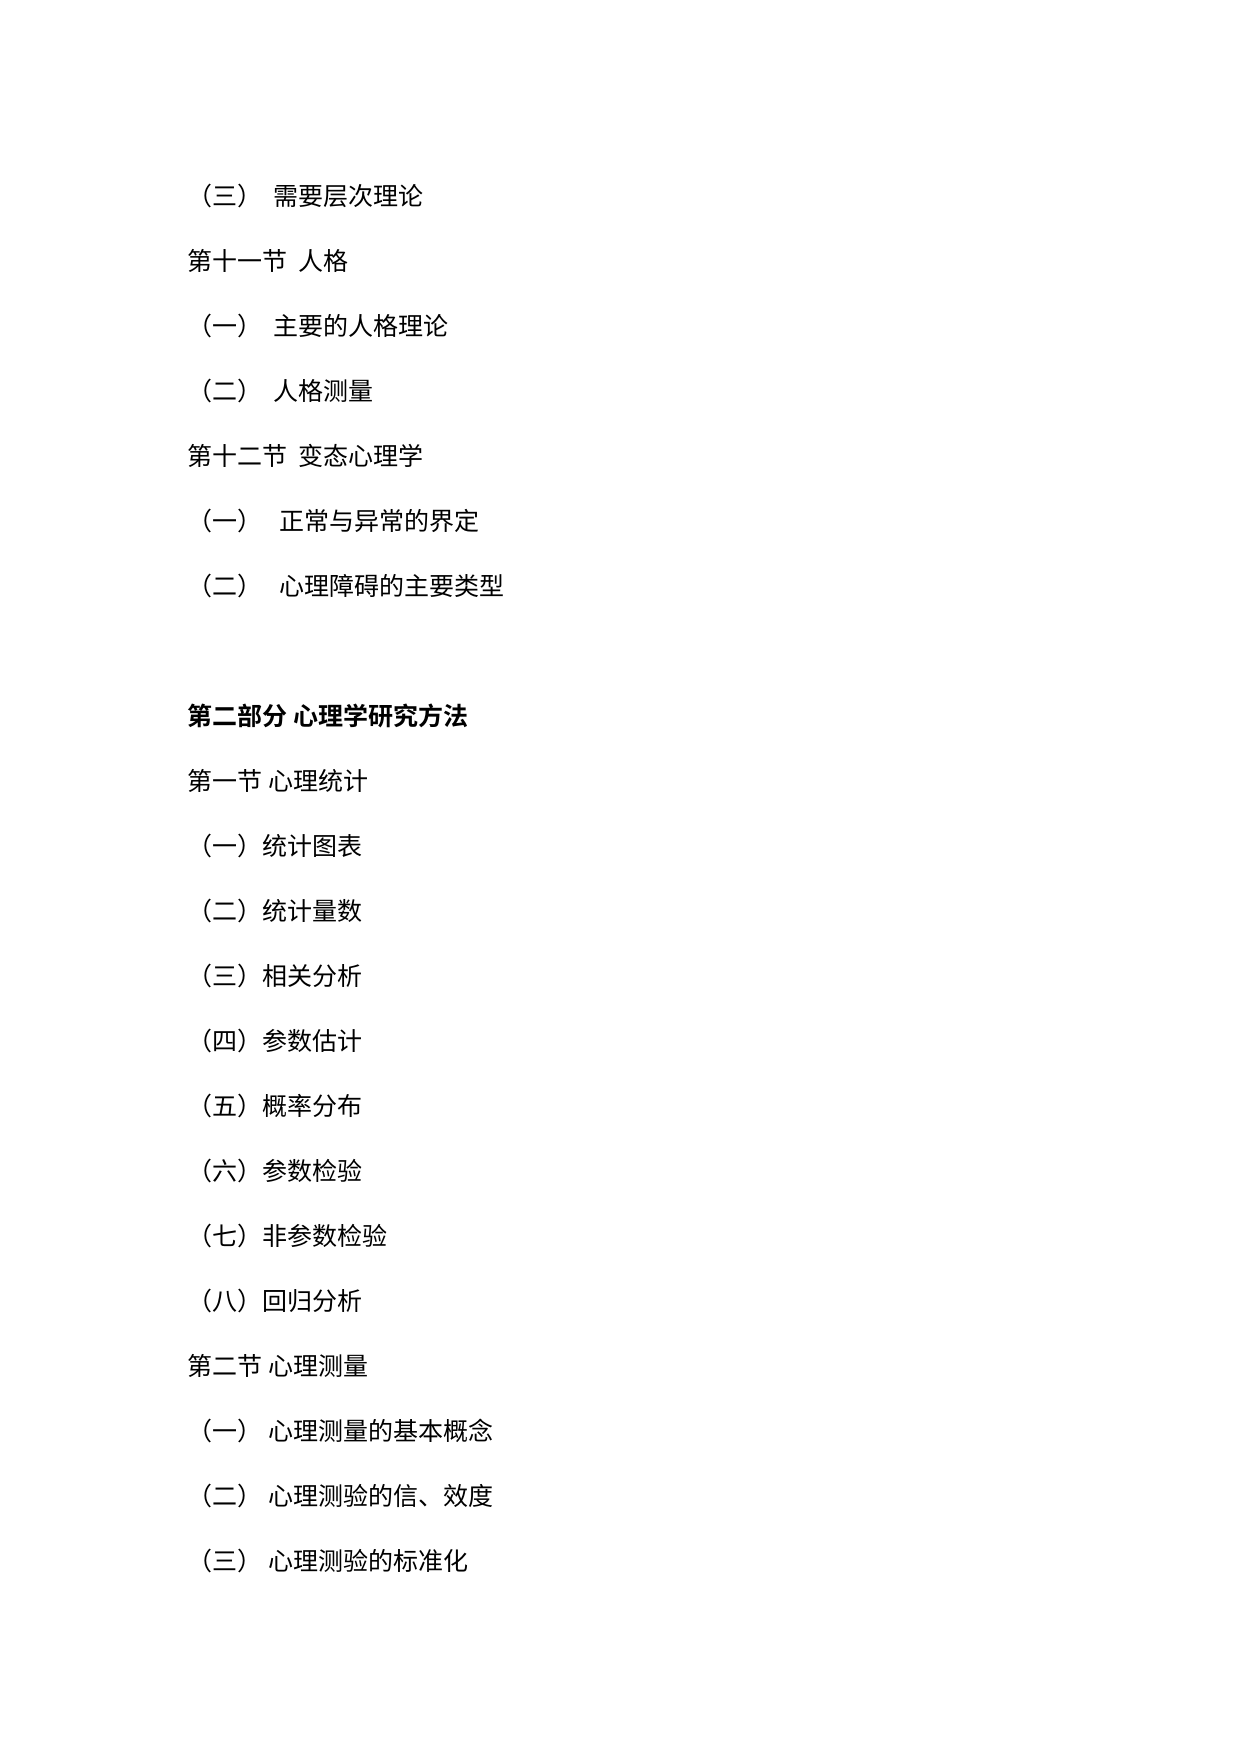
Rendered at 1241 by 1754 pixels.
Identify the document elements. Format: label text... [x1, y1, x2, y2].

text 第十二节 变态心理学 [187, 422, 1053, 487]
text （二） 心理障碍的主要类型 [187, 552, 1053, 617]
text （二）统计量数 [187, 877, 1053, 942]
text （三） 心理测验的标准化 [187, 1527, 1053, 1592]
text 第二部分 心理学研究方法 [187, 682, 1053, 747]
text （五）概率分布 [187, 1072, 1053, 1137]
text （三）相关分析 [187, 942, 1053, 1007]
text （一）统计图表 [187, 812, 1053, 877]
text 第二节 心理测量 [187, 1332, 1053, 1397]
text （一） 正常与异常的界定 [187, 487, 1053, 552]
text （二） 心理测验的信、效度 [187, 1462, 1053, 1527]
text （八）回归分析 [187, 1267, 1053, 1332]
text （二） 人格测量 [187, 357, 1053, 422]
text （六）参数检验 [187, 1137, 1053, 1202]
text （一） 主要的人格理论 [187, 292, 1053, 357]
text （三） 需要层次理论 [187, 162, 1053, 227]
text 第十一节 人格 [187, 227, 1053, 292]
text （四）参数估计 [187, 1007, 1053, 1072]
text （七）非参数检验 [187, 1202, 1053, 1267]
text 第一节 心理统计 [187, 747, 1053, 812]
text （一） 心理测量的基本概念 [187, 1397, 1053, 1462]
